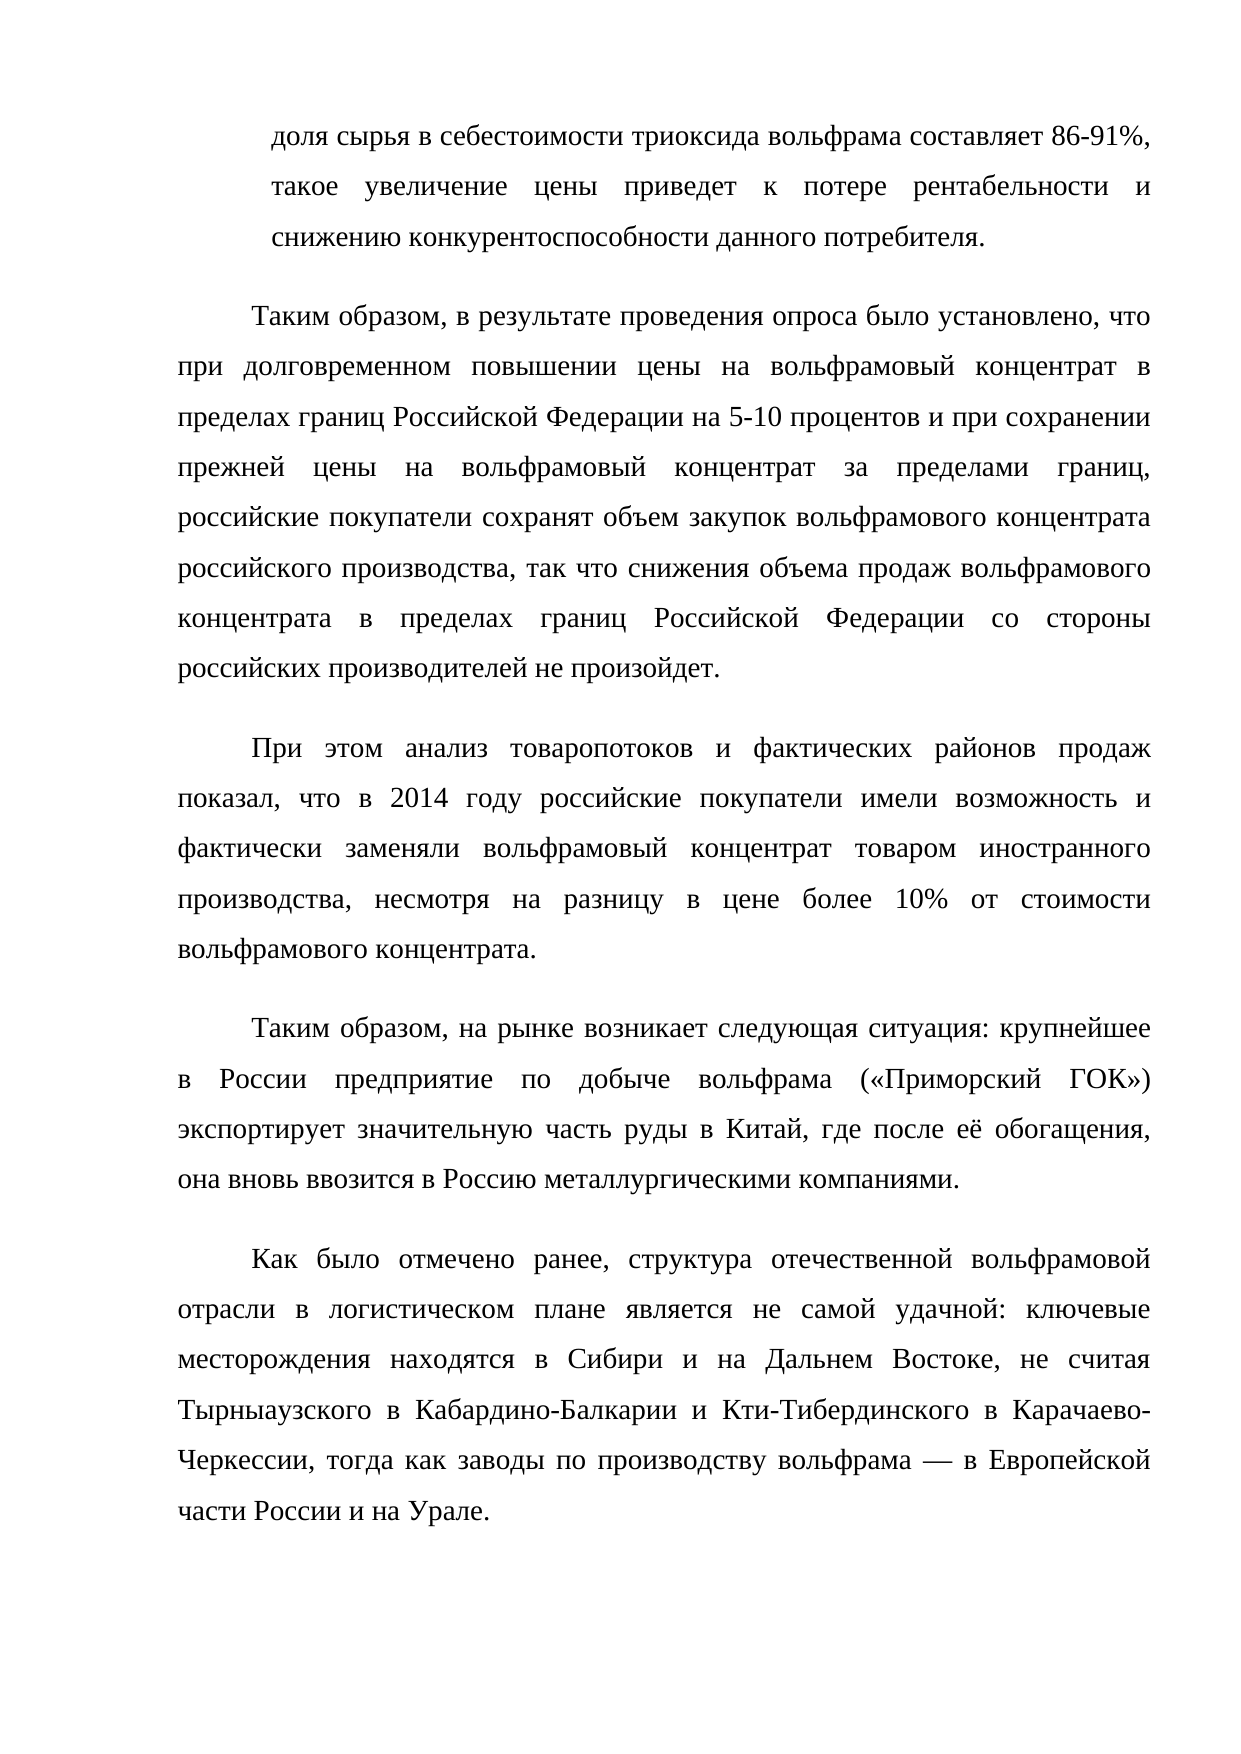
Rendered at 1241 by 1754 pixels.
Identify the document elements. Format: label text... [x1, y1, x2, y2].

text При этом анализ товаропотоков и фактических районов продаж показал, что в 2014 году российские покупатели имели возможность и фактически заменяли вольфрамовый концентрат товаром иностранного производства, несмотря на разницу в цене более 10% от стоимости вольфрамового концентрата. [177, 730, 1152, 965]
text Таким образом, в результате проведения опроса было установлено, что при долговременном повышении цены на вольфрамовый концентрат в пределах границ Российской Федерации на 5-10 процентов и при сохранении прежней цены на вольфрамовый концентрат за пределами границ, российские покупатели сохранят объем закупок вольфрамового концентрата российского производства, так что снижения объема продаж вольфрамового концентрата в пределах границ Российской Федерации со стороны российских производителей не произойдет. [177, 298, 1152, 684]
text Как было отмечено ранее, структура отечественной вольфрамовой отрасли в логистическом плане является не самой удачной: ключевые месторождения находятся в Сибири и на Дальнем Востоке, не считая Тырныаузского в Кабардино-Балкарии и Кти-Тибердинского в Карачаево-Черкессии, тогда как заводы по производству вольфрама — в Европейской части России и на Урале. [177, 1241, 1152, 1526]
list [233, 118, 1152, 252]
text Таким образом, на рынке возникает следующая ситуация: крупнейшее в России предприятие по добыче вольфрама («Приморский ГОК») экспортирует значительную часть руды в Китай, где после её обогащения, она вновь ввозится в Россию металлургическими компаниями. [177, 1011, 1152, 1195]
